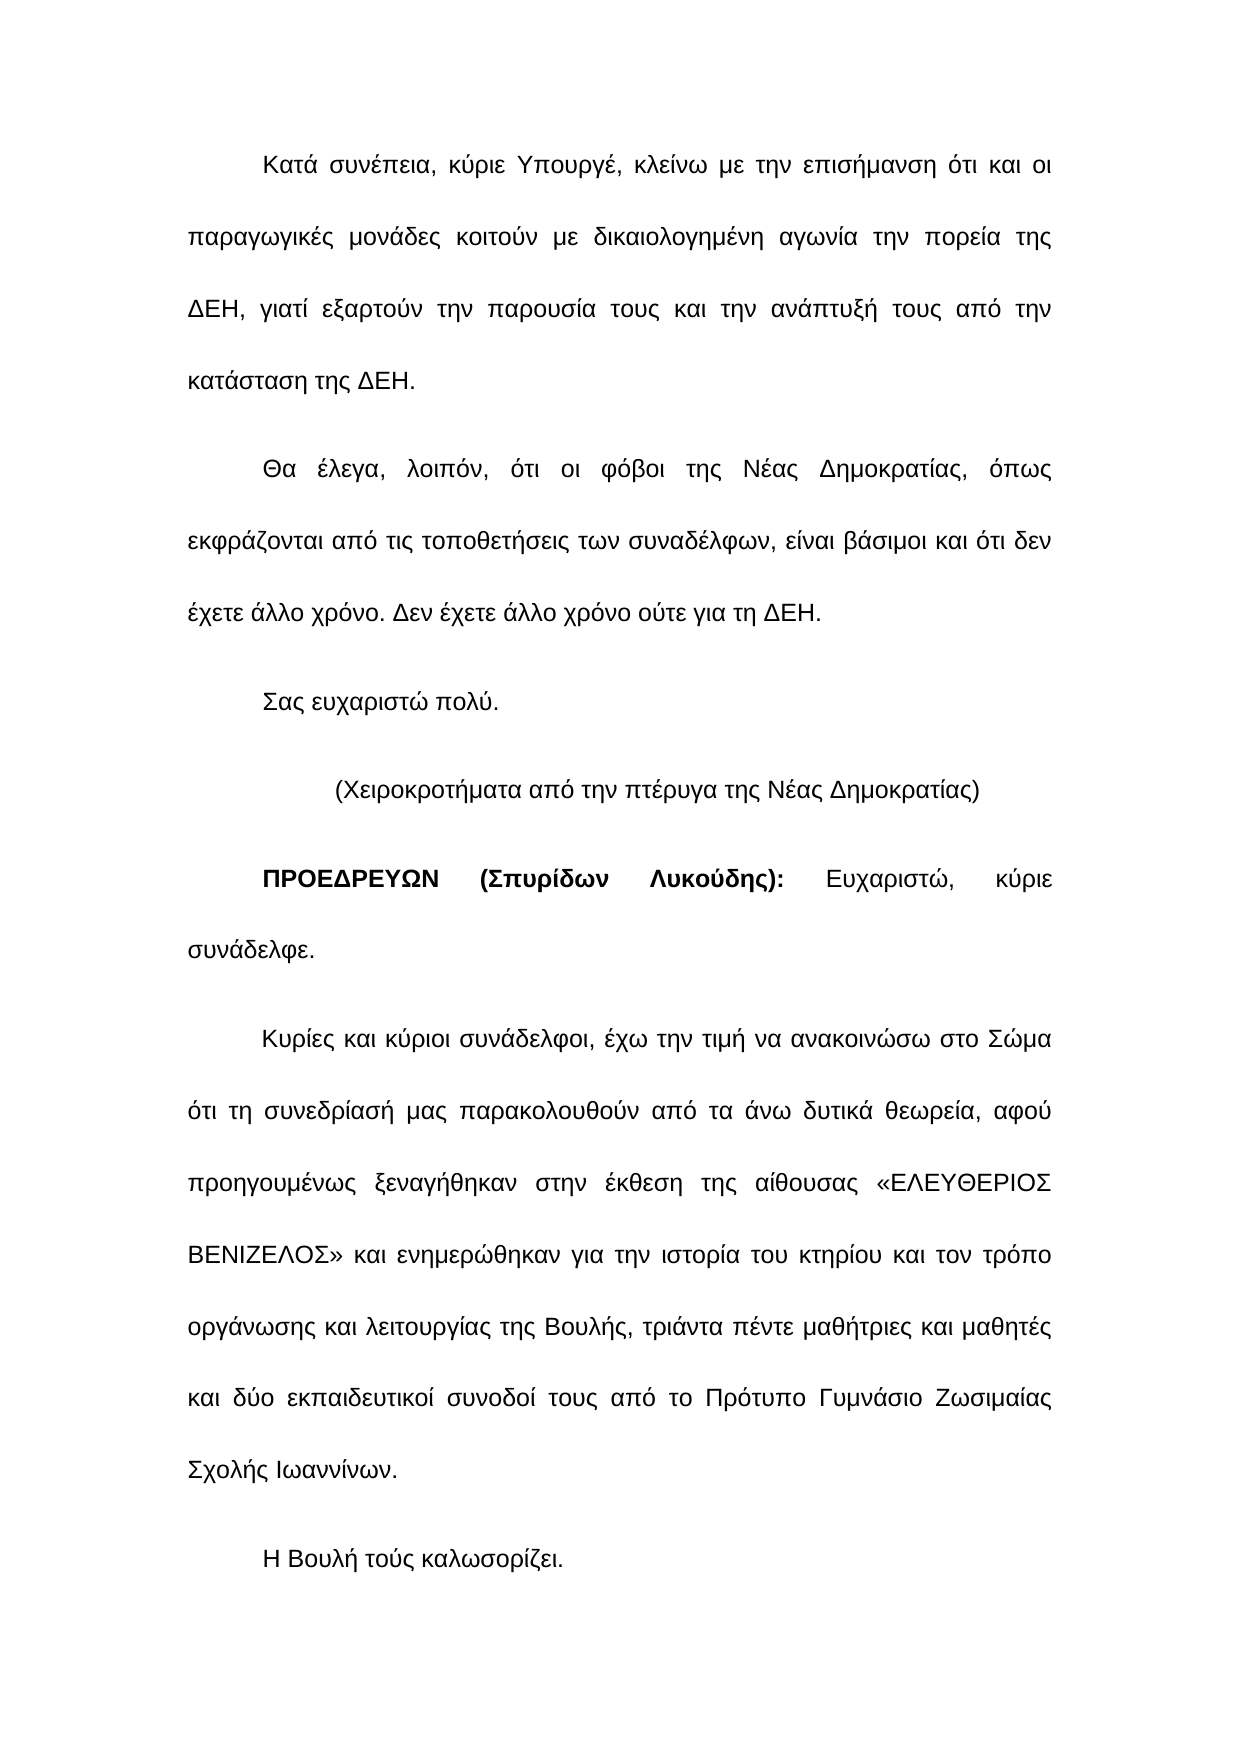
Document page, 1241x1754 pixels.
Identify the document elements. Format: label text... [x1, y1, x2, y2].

text Θα έλεγα, λοιπόν, ότι οι φόβοι της Νέας Δημοκρατίας, όπως εκφράζονται από τις τοποθετήσεις των συναδέλφων, είναι βάσιμοι και ότι δεν έχετε άλλο χρόνο. Δεν έχετε άλλο χρόνο ούτε για τη ΔΕΗ. [187, 454, 1053, 627]
text ΠΡΟΕΔΡΕΥΩΝ (Σπυρίδων Λυκούδης): Ευχαριστώ, κύριε συνάδελφε. [187, 863, 1053, 964]
text Η Βουλή τούς καλωσορίζει. [187, 1544, 1053, 1572]
text Κυρίες και κύριοι συνάδελφοι, έχω την τιμή να ανακοινώσω στο Σώμα ότι τη συνεδρίασή μας παρακολουθούν από τα άνω δυτικά θεωρεία, αφού προηγουμένως ξεναγήθηκαν στην έκθεση της αίθουσας «ΕΛΕΥΘΕΡΙΟΣ ΒΕΝΙΖΕΛΟΣ» και ενημερώθηκαν για την ιστορία του κτηρίου και τον τρόπο οργάνωσης και λειτουργίας της Βουλής, τριάντα πέντε μαθήτριες και μαθητές και δύο εκπαιδευτικοί συνοδοί τους από το Πρότυπο Γυμνάσιο Ζωσιμαίας Σχολής Ιωαννίνων. [187, 1024, 1053, 1484]
text Σας ευχαριστώ πολύ. [187, 686, 1053, 715]
text (Χειροκροτήματα από την πτέρυγα της Νέας Δημοκρατίας) [187, 775, 1053, 804]
text Κατά συνέπεια, κύριε Υπουργέ, κλείνω με την επισήμανση ότι και οι παραγωγικές μονάδες κοιτούν με δικαιολογημένη αγωνία την πορεία της ΔΕΗ, γιατί εξαρτούν την παρουσία τους και την ανάπτυξή τους από την κατάσταση της ΔΕΗ. [187, 150, 1053, 394]
